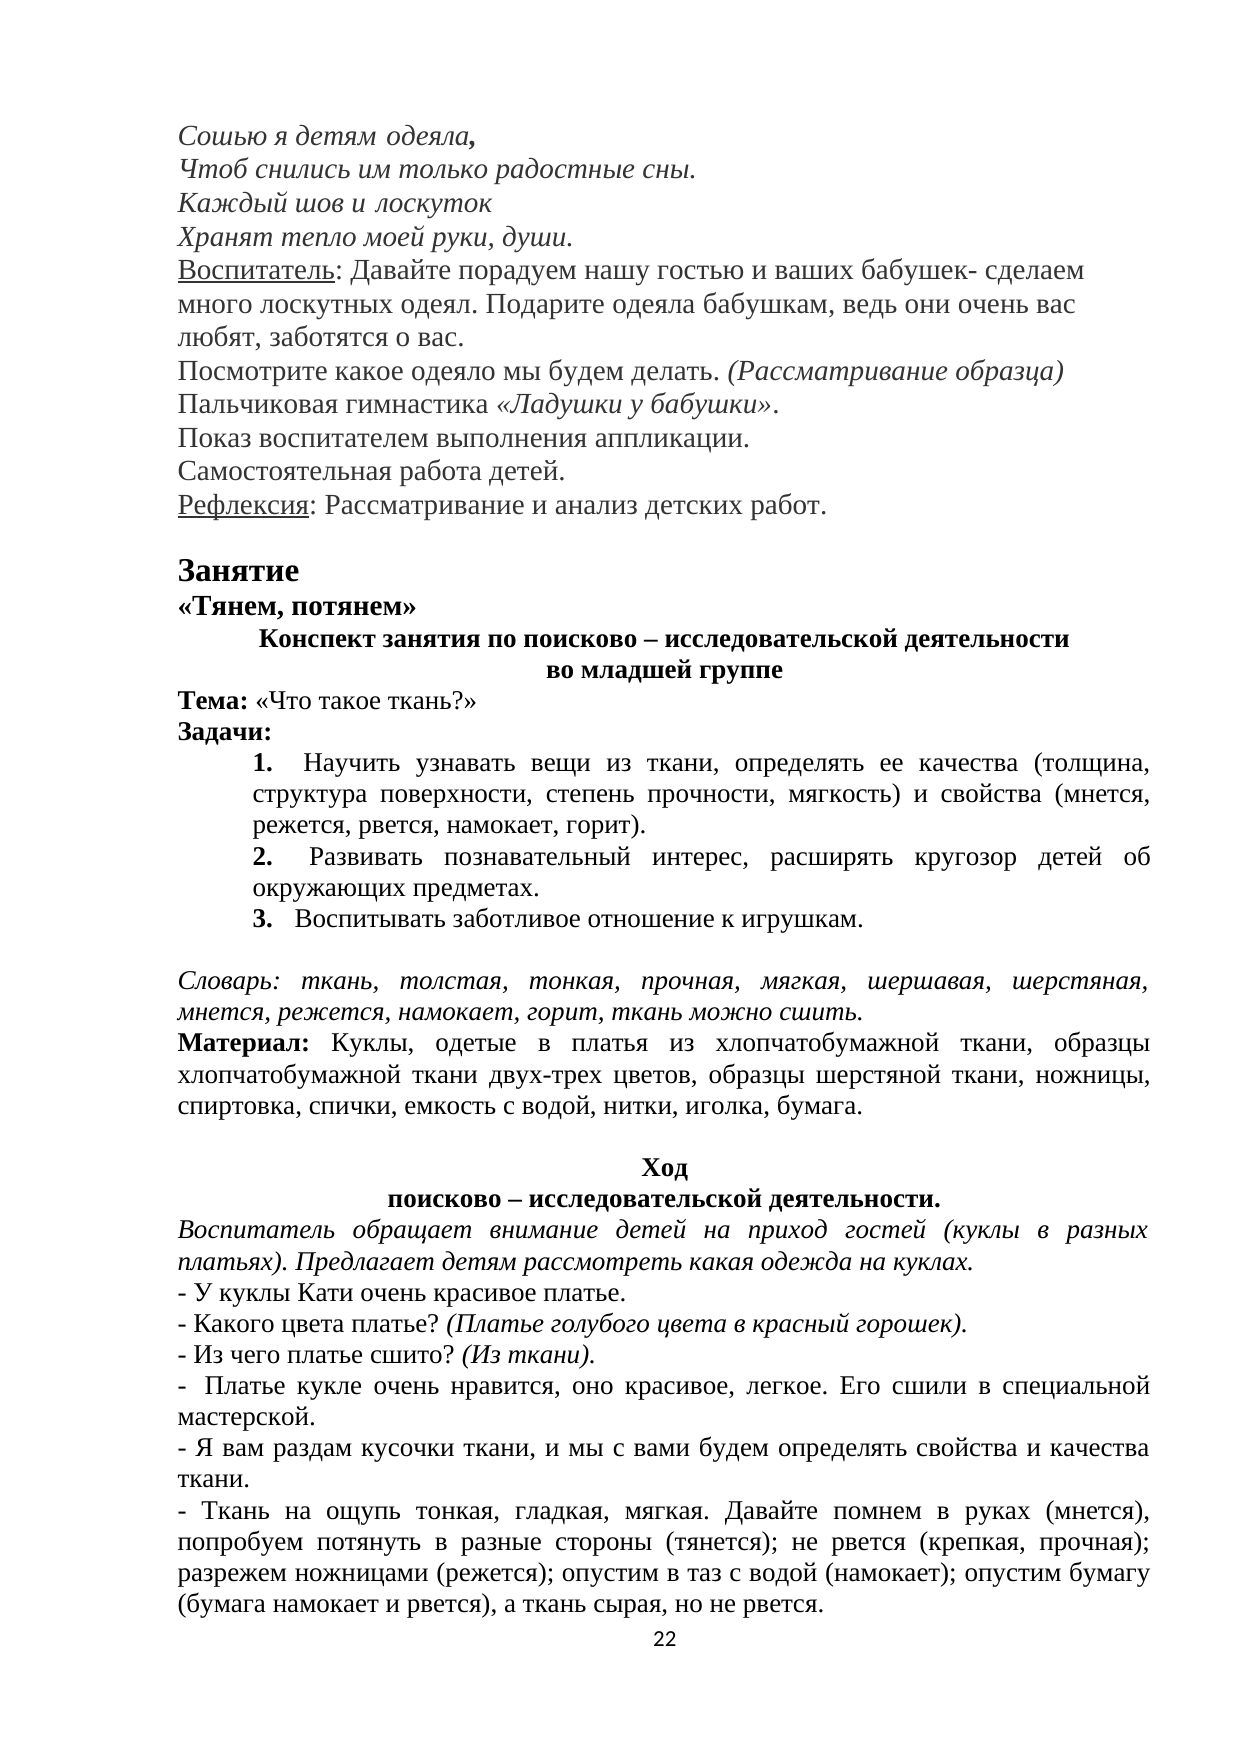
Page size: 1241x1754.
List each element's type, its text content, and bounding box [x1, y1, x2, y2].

text - Я вам раздам кусочки ткани, и мы с вами будем определять свойства и качества ткани. [177, 1431, 1152, 1494]
text Занятие [177, 550, 1152, 588]
text 1. Научить узнавать вещи из ткани, определять ее качества (толщина, структура поверхности, степень прочности, мягкость) и свойства (мнется, режется, рвется, намокает, горит). [252, 746, 1152, 840]
text Посмотрите какое одеяло мы будем делать. (Рассматривание образца) [177, 353, 1152, 386]
text Воспитатель обращает внимание детей на приход гостей (куклы в разных платьях). Предлагает детям рассмотреть какая одежда на куклах. [177, 1213, 1152, 1276]
text Самостоятельная работа детей. [177, 453, 1152, 487]
text - Какого цвета платье? (Платье голубого цвета в красный горошек). [177, 1307, 1152, 1338]
text Хранят тепло моей руки, души. [177, 219, 1152, 252]
text Рефлексия: Рассматривание и анализ детских работ. [177, 487, 1152, 521]
text - Платье кукле очень нравится, оно красивое, легкое. Его сшили в специальной мастерской. [177, 1369, 1152, 1431]
text - У куклы Кати очень красивое платье. [177, 1276, 1152, 1307]
text Каждый шов и лоскуток [177, 185, 1152, 219]
text Показ воспитателем выполнения аппликации. [177, 420, 1152, 453]
text во младшей группе [177, 653, 1152, 684]
text Материал: Куклы, одетые в платья из хлопчатобумажной ткани, образцы хлопчатобумажной ткани двух-трех цветов, образцы шерстяной ткани, ножницы, спиртовка, спички, емкость с водой, нитки, иголка, бумага. [177, 1027, 1152, 1120]
text Ход [177, 1151, 1152, 1182]
text Задачи: [177, 715, 1152, 746]
text 3. Воспитывать заботливое отношение к игрушкам. [252, 902, 1152, 933]
text Конспект занятия по поисково – исследовательской деятельности [177, 622, 1152, 653]
text «Тянем, потянем» [177, 588, 1152, 622]
text поисково – исследовательской деятельности. [177, 1182, 1152, 1213]
text Воспитатель: Давайте порадуем нашу гостью и ваших бабушек- сделаем много лоскутных одеял. Подарите одеяла бабушкам, ведь они очень вас любят, заботятся о вас. [177, 252, 1152, 353]
text Словарь: ткань, толстая, тонкая, прочная, мягкая, шершавая, шерстяная, мнется, режется, намокает, горит, ткань можно сшить. [177, 964, 1152, 1027]
text 2. Развивать познавательный интерес, расширять кругозор детей об окружающих предметах. [252, 840, 1152, 902]
text - Из чего платье сшито? (Из ткани). [177, 1338, 1152, 1369]
text Тема: «Что такое ткань?» [177, 684, 1152, 715]
text Пальчиковая гимнастика «Ладушки у бабушки». [177, 386, 1152, 420]
text Сошью я детям одеяла, [177, 118, 1152, 152]
text Чтоб снились им только радостные сны. [177, 152, 1152, 185]
text - Ткань на ощупь тонкая, гладкая, мягкая. Давайте помнем в руках (мнется), попробуем потянуть в разные стороны (тянется); не рвется (крепкая, прочная); разрежем ножницами (режется); опустим в таз с водой (намокает); опустим бумагу (бумага намокает и рвется), а ткань сырая, но не рвется. [177, 1494, 1152, 1618]
